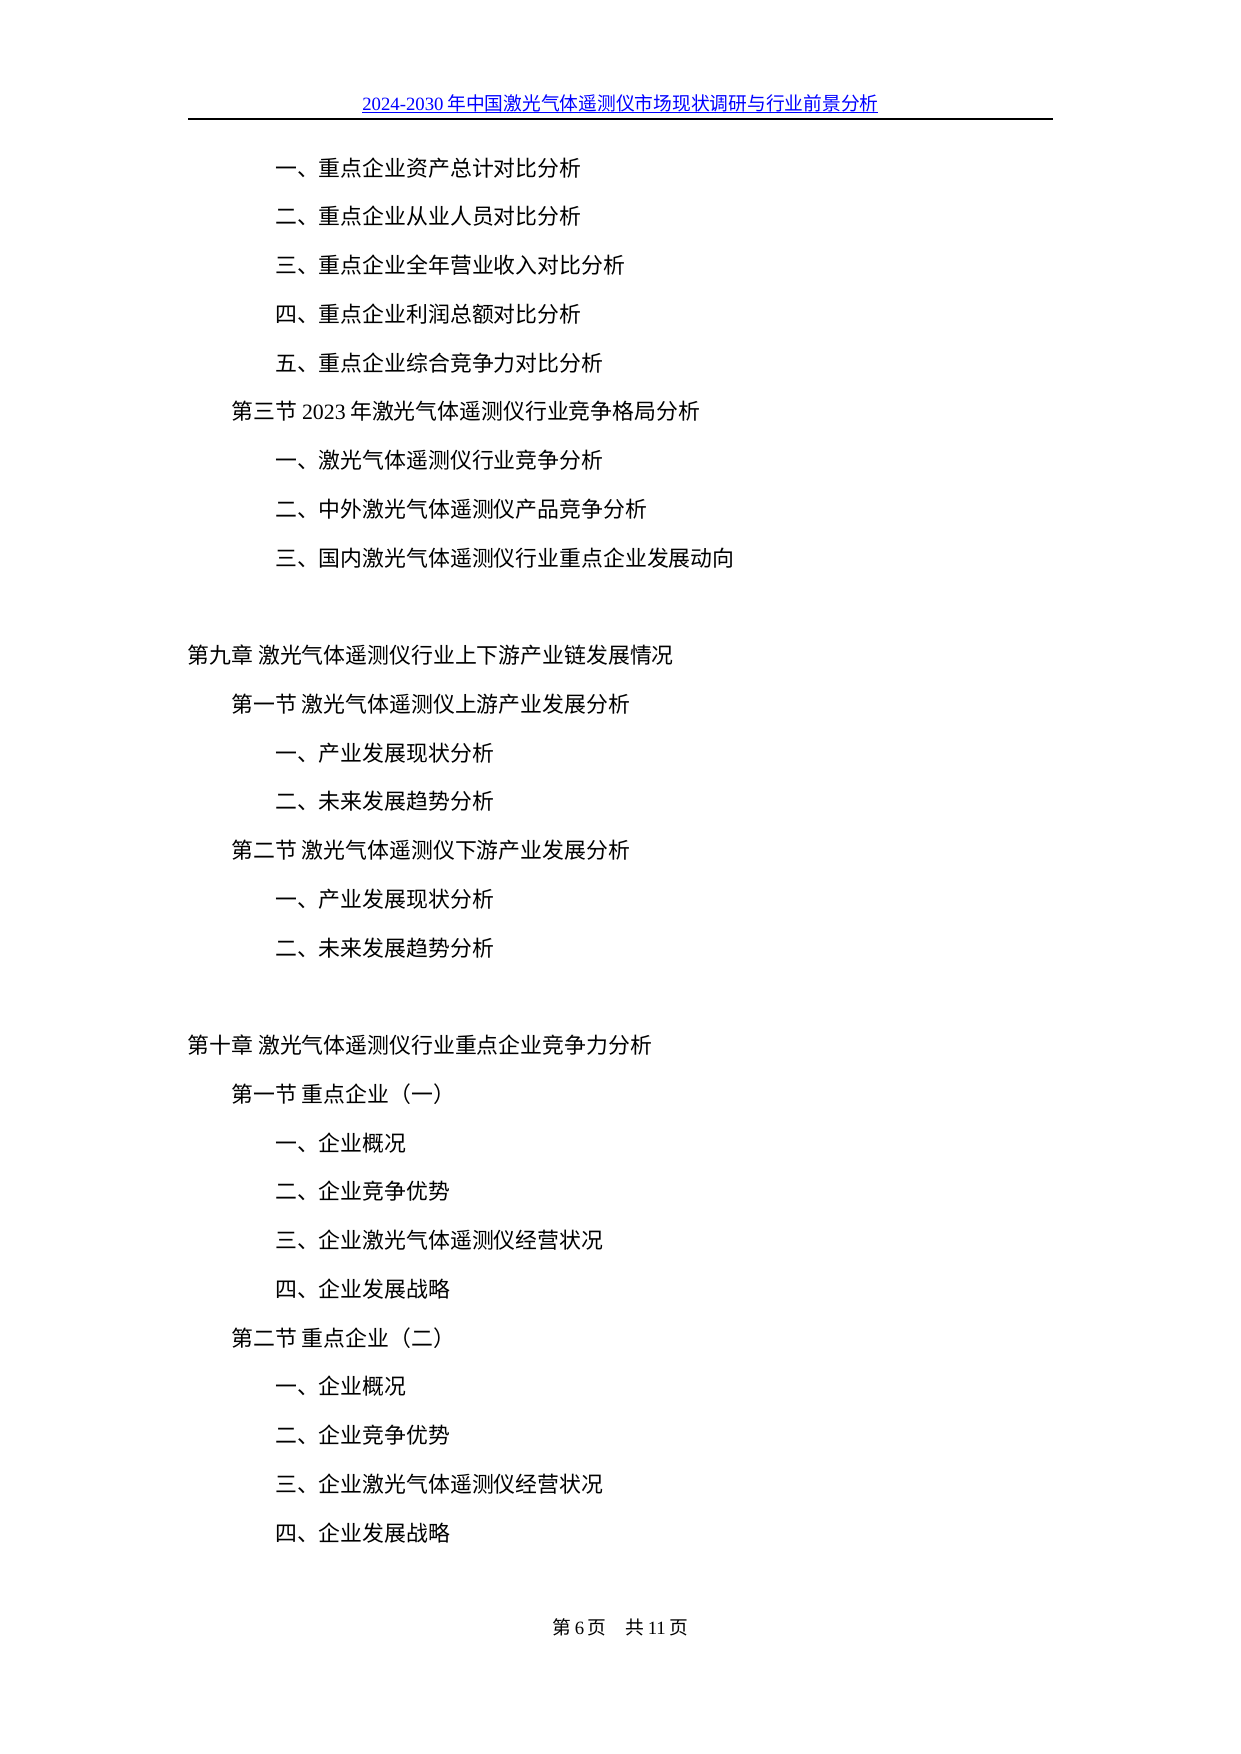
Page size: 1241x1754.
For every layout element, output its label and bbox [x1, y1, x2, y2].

text [187, 150, 1053, 1548]
